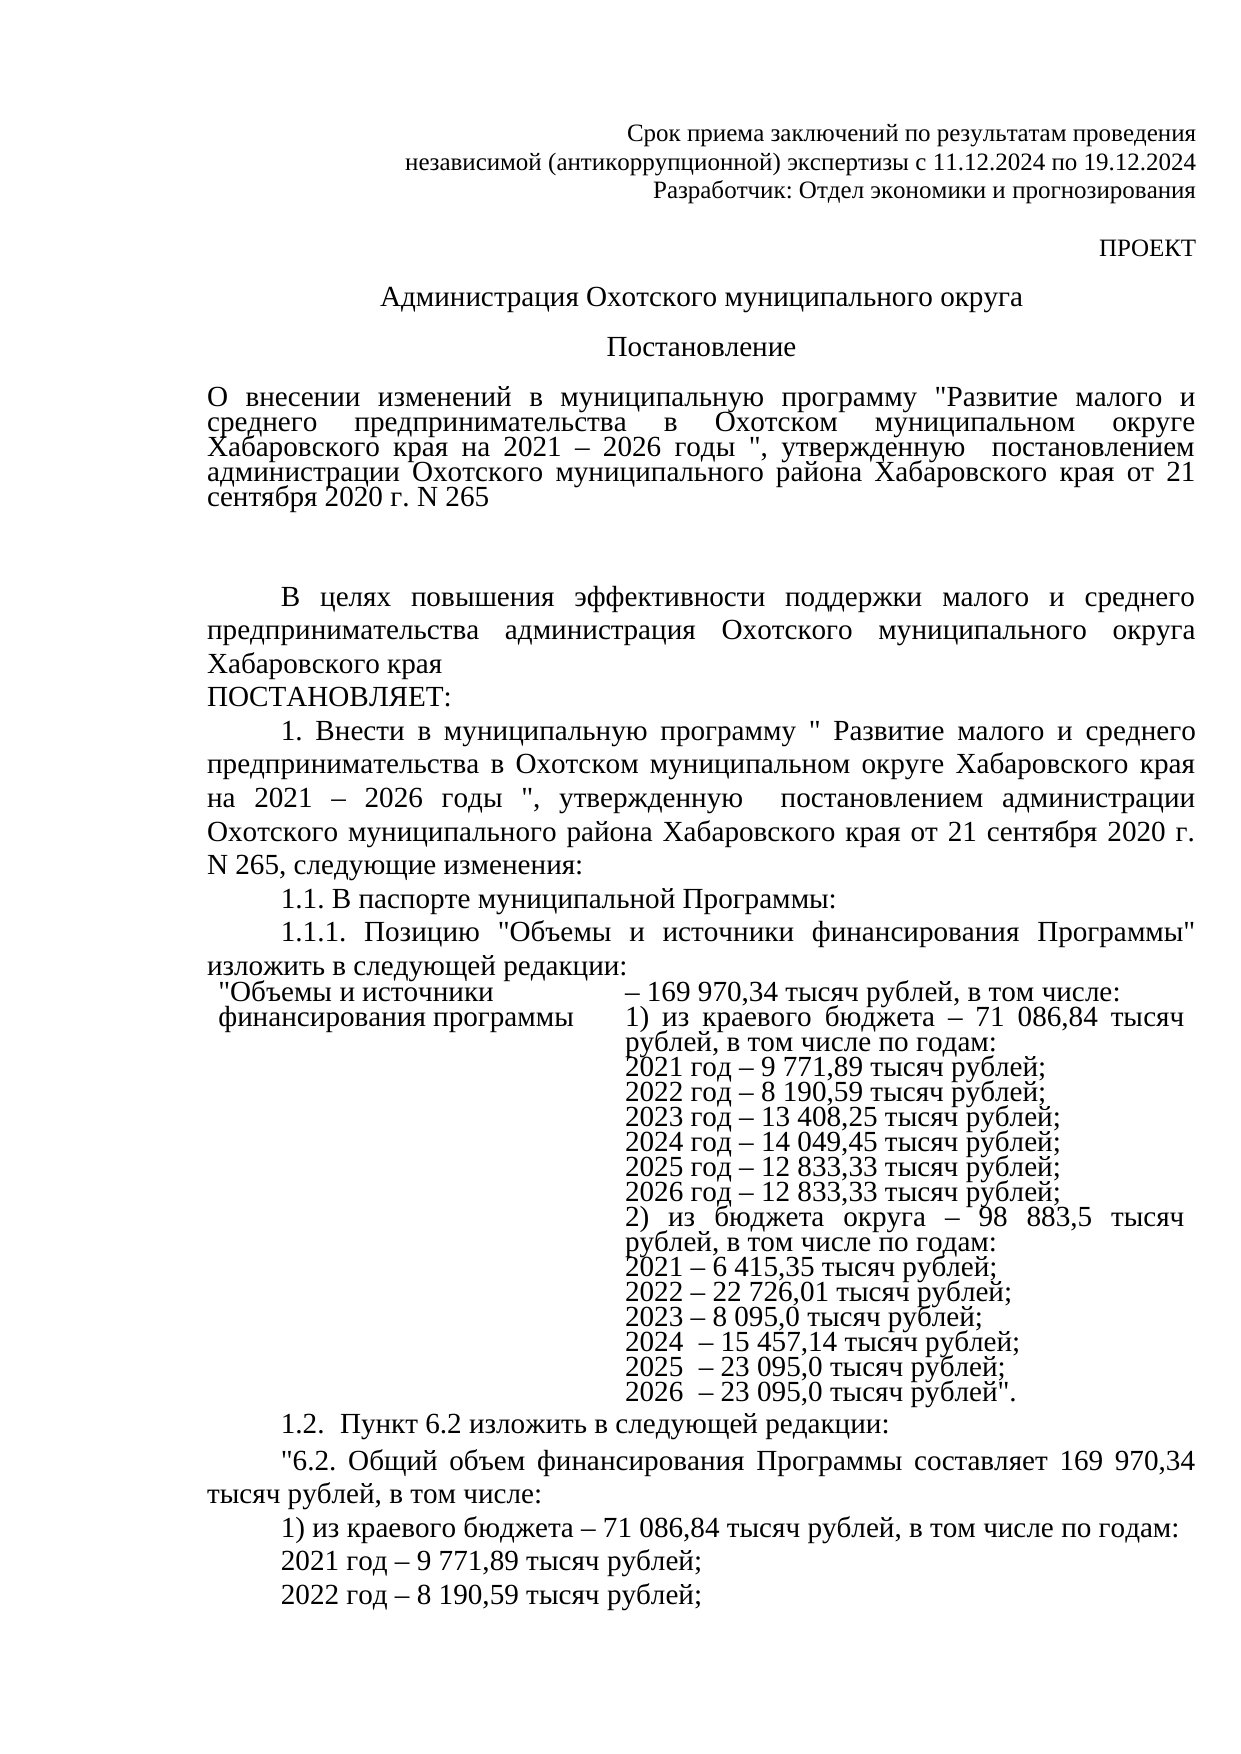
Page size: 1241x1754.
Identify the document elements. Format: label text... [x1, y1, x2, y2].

list Пункт 6.2 изложить в следующей редакции: [207, 1406, 1196, 1440]
text Разработчик: Отдел экономики и прогнозирования [226, 176, 1196, 204]
text Срок приема заключений по результатам проведения независимой (антикоррупционной) экспертизы с 11.12.2024 по 19.12.2024 [226, 118, 1196, 176]
text В целях повышения эффективности поддержки малого и среднего предпринимательства администрация Охотского муниципального округа Хабаровского края [207, 579, 1196, 679]
list 1.1. В паспорте муниципальной Программы: [207, 881, 1196, 914]
table_header – 169 970,34 тысяч рублей, в том числе: 1) из краевого бюджета – 71 086,84 тысяч рублей, в том числе по годам: 2021 год – 9 771,89 тысяч рублей; 2022 год – 8 190,59 тысяч рублей; 2023 год – 13 408,25 тысяч рублей; 2024 год – 14 049,45 тысяч рублей; 2025 год – 12 833,33 тысяч рублей; 2026 год – 12 833,33 тысяч рублей; 2) из бюджета округа – 98 883,5 тысяч рублей, в том числе по годам: 2021 – 6 415,35 тысяч рублей; 2022 – 22 726,01 тысяч рублей; 2023 – 8 095,0 тысяч рублей; 2024 – 15 457,14 тысяч рублей; 2025 – 23 095,0 тысяч рублей; 2026 – 23 095,0 тысяч рублей". [614, 981, 1196, 1406]
text О внесении изменений в муниципальную программу "Развитие малого и среднего предпринимательства в Охотском муниципальном округе Хабаровского края на 2021 – 2026 годы ", утвержденную постановлением администрации Охотского муниципального района Хабаровского края от 21 сентября 2020 г. N 265 [207, 387, 1196, 512]
text 2021 год – 9 771,89 тысяч рублей; [207, 1543, 1196, 1577]
list 1.1.1. Позицию "Объемы и источники финансирования Программы" изложить в следующей редакции: [207, 914, 1196, 981]
text 2022 год – 8 190,59 тысяч рублей; [207, 1577, 1196, 1610]
text ПОСТАНОВЛЯЕТ: [207, 679, 1196, 713]
text Администрация Охотского муниципального округа [207, 287, 401, 312]
text Постановление [207, 337, 1196, 362]
text ПРОЕКТ [207, 233, 1196, 262]
table_header "Объемы и источники финансирования программы [207, 981, 613, 1406]
text Администрация Охотского муниципального округа [392, 287, 1196, 312]
text 1) из краевого бюджета – 71 086,84 тысяч рублей, в том числе по годам: [207, 1510, 1196, 1543]
text "6.2. Общий объем финансирования Программы составляет 169 970,34 тысяч рублей, в том числе: [207, 1443, 1196, 1510]
text 1. Внести в муниципальную программу " Развитие малого и среднего предпринимательства в Охотском муниципальном округе Хабаровского края на 2021 – 2026 годы ", утвержденную постановлением администрации Охотского муниципального района Хабаровского края от 21 сентября 2020 г. N 265, следующие изменения: [207, 713, 1196, 881]
